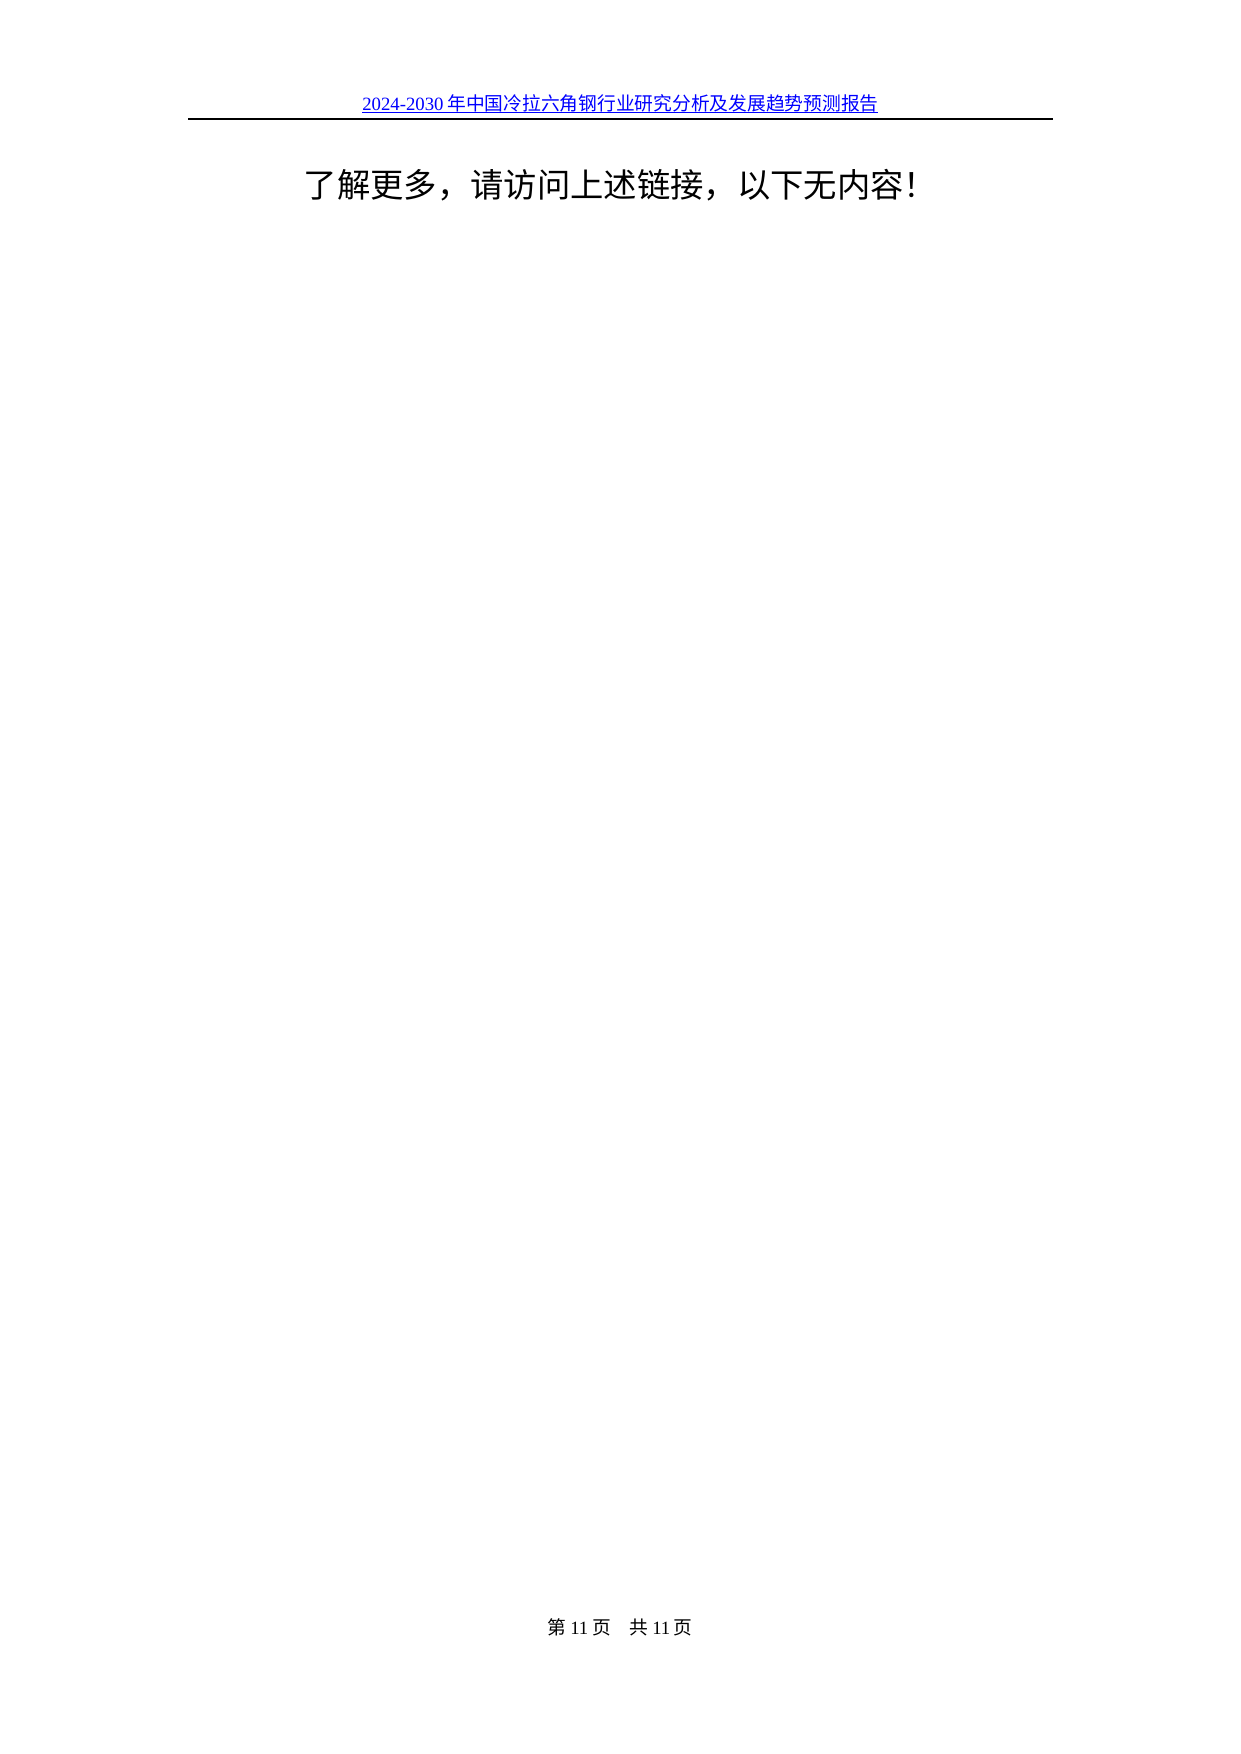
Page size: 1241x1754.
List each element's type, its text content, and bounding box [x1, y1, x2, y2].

title 了解更多，请访问上述链接，以下无内容！ [187, 150, 1053, 215]
